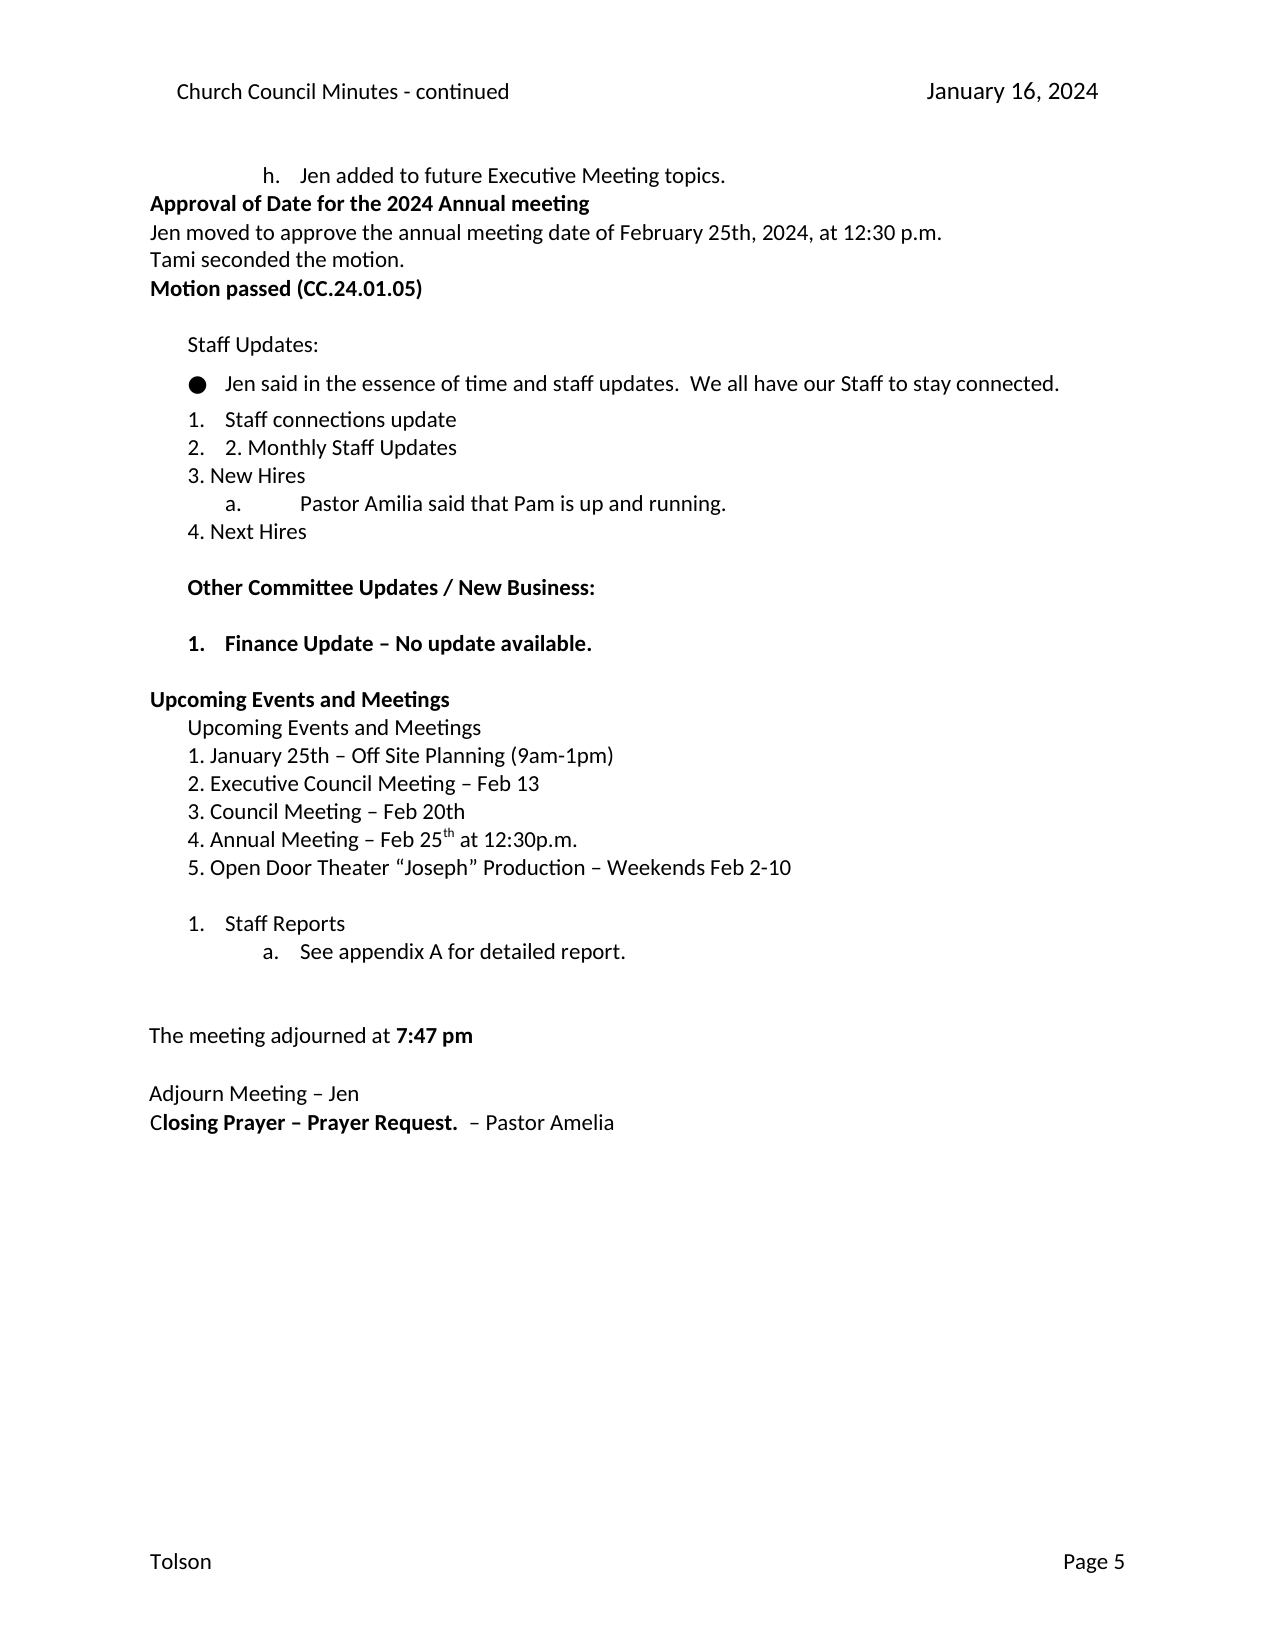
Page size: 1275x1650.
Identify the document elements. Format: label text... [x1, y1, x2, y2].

text Upcoming Events and Meetings [187, 713, 1125, 741]
text 3. Council Meeting – Feb 20th [187, 797, 1125, 825]
text 2. Executive Council Meeting – Feb 13 [187, 769, 1125, 797]
text 3. New Hires [187, 461, 1125, 489]
text Other Committee Updates / New Business: [187, 573, 1125, 601]
text The meeting adjourned at 7:47 pm [149, 1021, 1125, 1049]
text Upcoming Events and Meetings [150, 685, 1125, 713]
text Staff Updates: [187, 330, 1125, 358]
text 5. Open Door Theater “Joseph” Production – Weekends Feb 2-10 [187, 853, 1125, 881]
list 2. Monthly Staff Updates [187, 433, 1125, 461]
text 1. January 25th – Off Site Planning (9am-1pm) [187, 741, 1125, 769]
list Jen added to future Executive Meeting topics. [262, 162, 1125, 189]
text Closing Prayer – Prayer Request. – Pastor Amelia [150, 1108, 1125, 1136]
text Approval of Date for the 2024 Annual meeting [150, 189, 1125, 218]
list Jen said in the essence of time and staff updates. We all have our Staff to stay connected. [187, 358, 1125, 405]
list Pastor Amilia said that Pam is up and running. [225, 489, 1125, 517]
text Adjourn Meeting – Jen [149, 1079, 1125, 1107]
list Finance Update – No update available. [187, 629, 1125, 657]
text Motion passed (CC.24.01.05) [150, 274, 1125, 302]
text 4. Annual Meeting – Feb 25th at 12:30p.m. [187, 825, 1125, 853]
text Tami seconded the motion. [150, 246, 1125, 274]
list Staff Reports [187, 909, 1125, 937]
text 4. Next Hires [187, 517, 1125, 545]
list See appendix A for detailed report. [262, 937, 1125, 965]
text Jen moved to approve the annual meeting date of February 25th, 2024, at 12:30 p.m. [150, 218, 1125, 246]
list Staff connections update [187, 405, 1125, 433]
